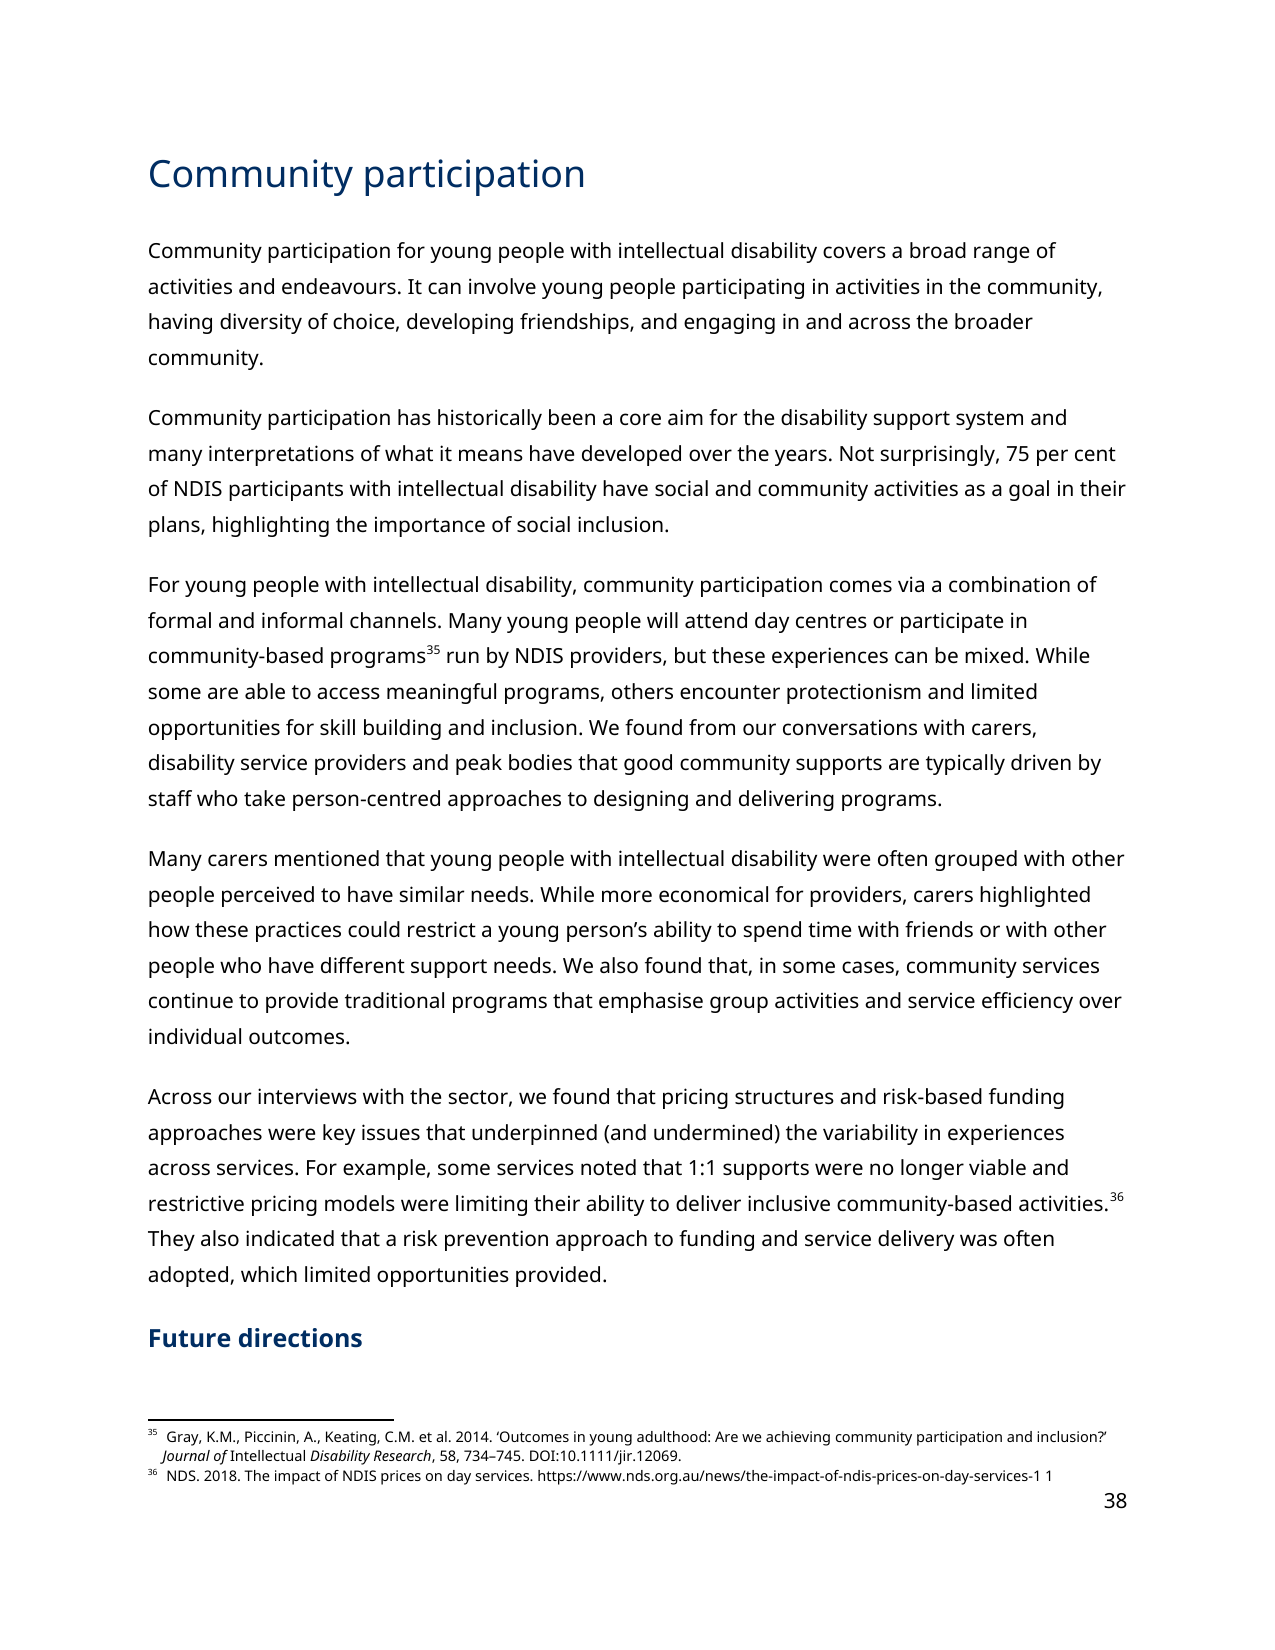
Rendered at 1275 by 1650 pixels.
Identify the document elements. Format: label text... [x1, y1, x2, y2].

text Community participation has historically been a core aim for the disability support system and many interpretations of what it means have developed over the years. Not surprisingly, 75 per cent of NDIS participants with intellectual disability have social and community activities as a goal in their plans, highlighting the importance of social inclusion. [148, 403, 1127, 538]
text Community participation for young people with intellectual disability covers a broad range of activities and endeavours. It can involve young people participating in activities in the community, having diversity of choice, developing friendships, and engaging in and across the broader community. [148, 236, 1127, 371]
text Across our interviews with the sector, we found that pricing structures and risk-based funding approaches were key issues that underpinned (and undermined) the variability in experiences across services. For example, some services noted that 1:1 supports were no longer viable and restrictive pricing models were limiting their ability to deliver inclusive community-based activities. They also indicated that a risk prevention approach to funding and service delivery was often adopted, which limited opportunities provided. [148, 1082, 1127, 1288]
subtitle Future directions [148, 1321, 1127, 1354]
subtitle Community participation [148, 148, 1127, 199]
text Many carers mentioned that young people with intellectual disability were often grouped with other people perceived to have similar needs. While more economical for providers, carers highlighted how these practices could restrict a young person’s ability to spend time with friends or with other people who have different support needs. We also found that, in some cases, community services continue to provide traditional programs that emphasise group activities and service efficiency over individual outcomes. [148, 844, 1127, 1050]
text For young people with intellectual disability, community participation comes via a combination of formal and informal channels. Many young people will attend day centres or participate in community-based programs run by NDIS providers, but these experiences can be mixed. While some are able to access meaningful programs, others encounter protectionism and limited opportunities for skill building and inclusion. We found from our conversations with carers, disability service providers and peak bodies that good community supports are typically driven by staff who take person-centred approaches to designing and delivering programs. [148, 571, 1127, 812]
